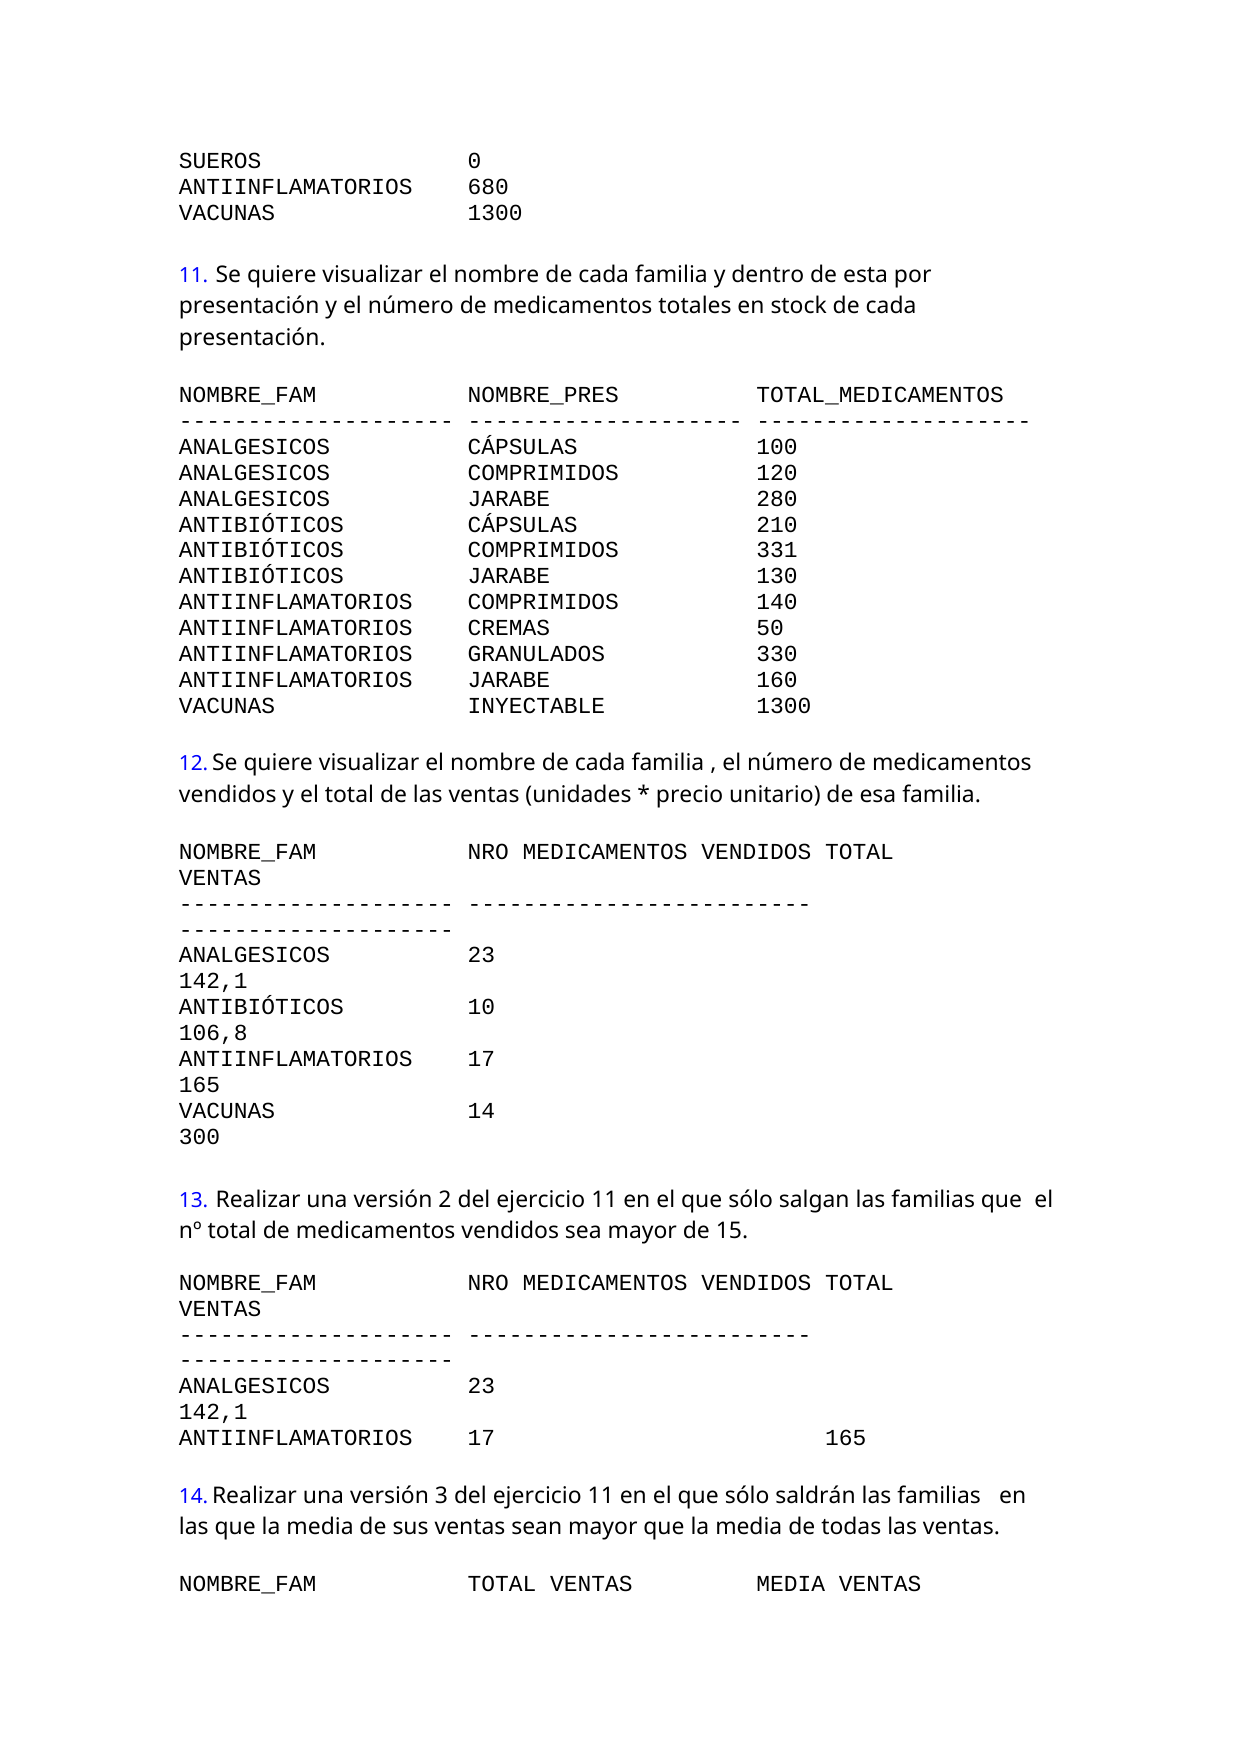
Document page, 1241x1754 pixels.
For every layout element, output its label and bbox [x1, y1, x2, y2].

table_cell [177, 148, 1063, 1600]
